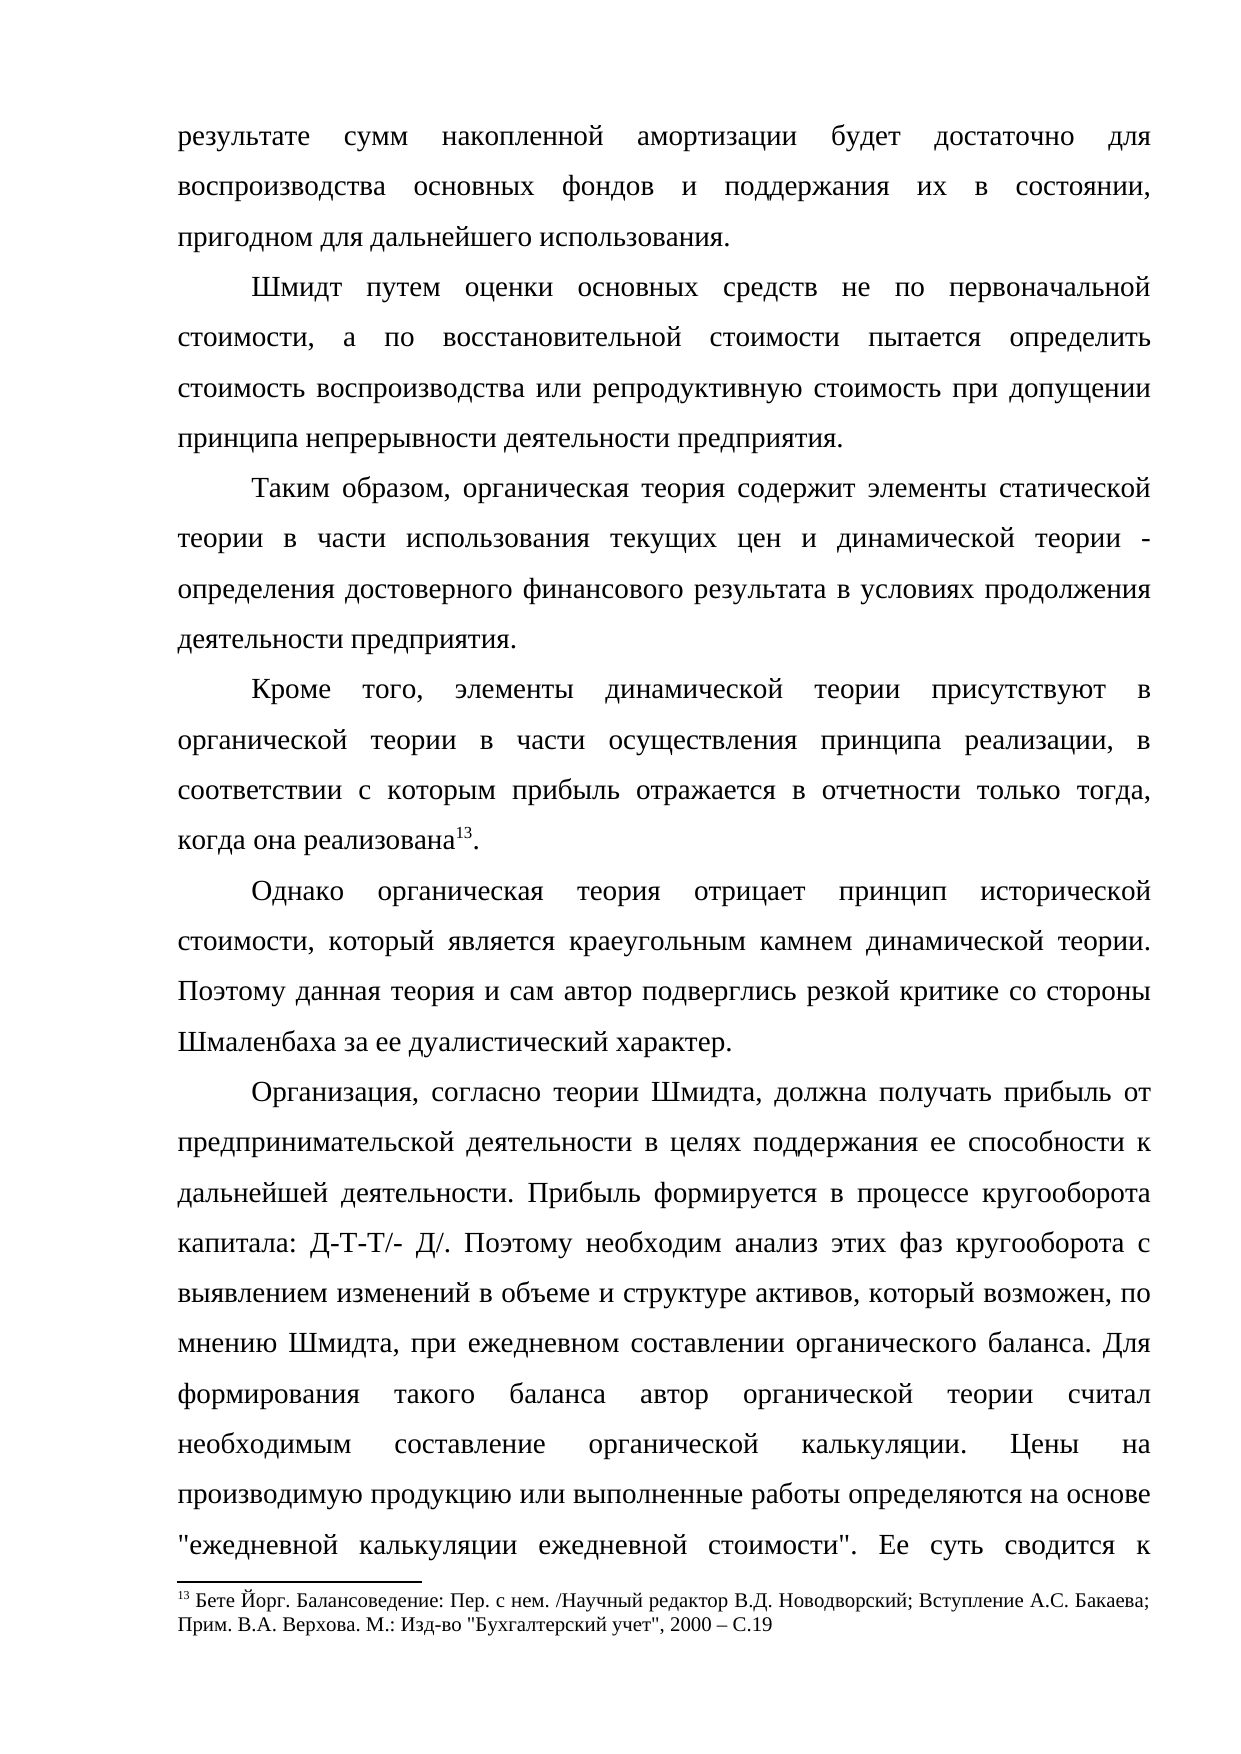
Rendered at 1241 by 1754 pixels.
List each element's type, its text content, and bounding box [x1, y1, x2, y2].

text Кроме того, элементы динамической теории присутствуют в органической теории в части осуществления принципа реализации, в соответствии с которым прибыль отражается в отчетности только тогда, когда она реализована. [177, 672, 1152, 856]
text Шмидт путем оценки основных средств не по первоначальной стоимости, а по восстановительной стоимости пытается определить стоимость воспроизводства или репродуктивную стоимость при допущении принципа непрерывности деятельности предприятия. [177, 269, 1152, 453]
text Однако органическая теория отрицает принцип исторической стоимости, который является краеугольным камнем динамической теории. Поэтому данная теория и сам автор подверглись резкой критике со стороны Шмаленбаха за ее дуалистический характер. [177, 873, 1152, 1057]
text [177, 1074, 1152, 1560]
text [177, 118, 1152, 252]
text Таким образом, органическая теория содержит элементы статической теории в части использования текущих цен и динамической теории - определения достоверного финансового результата в условиях продолжения деятельности предприятия. [177, 470, 1152, 655]
